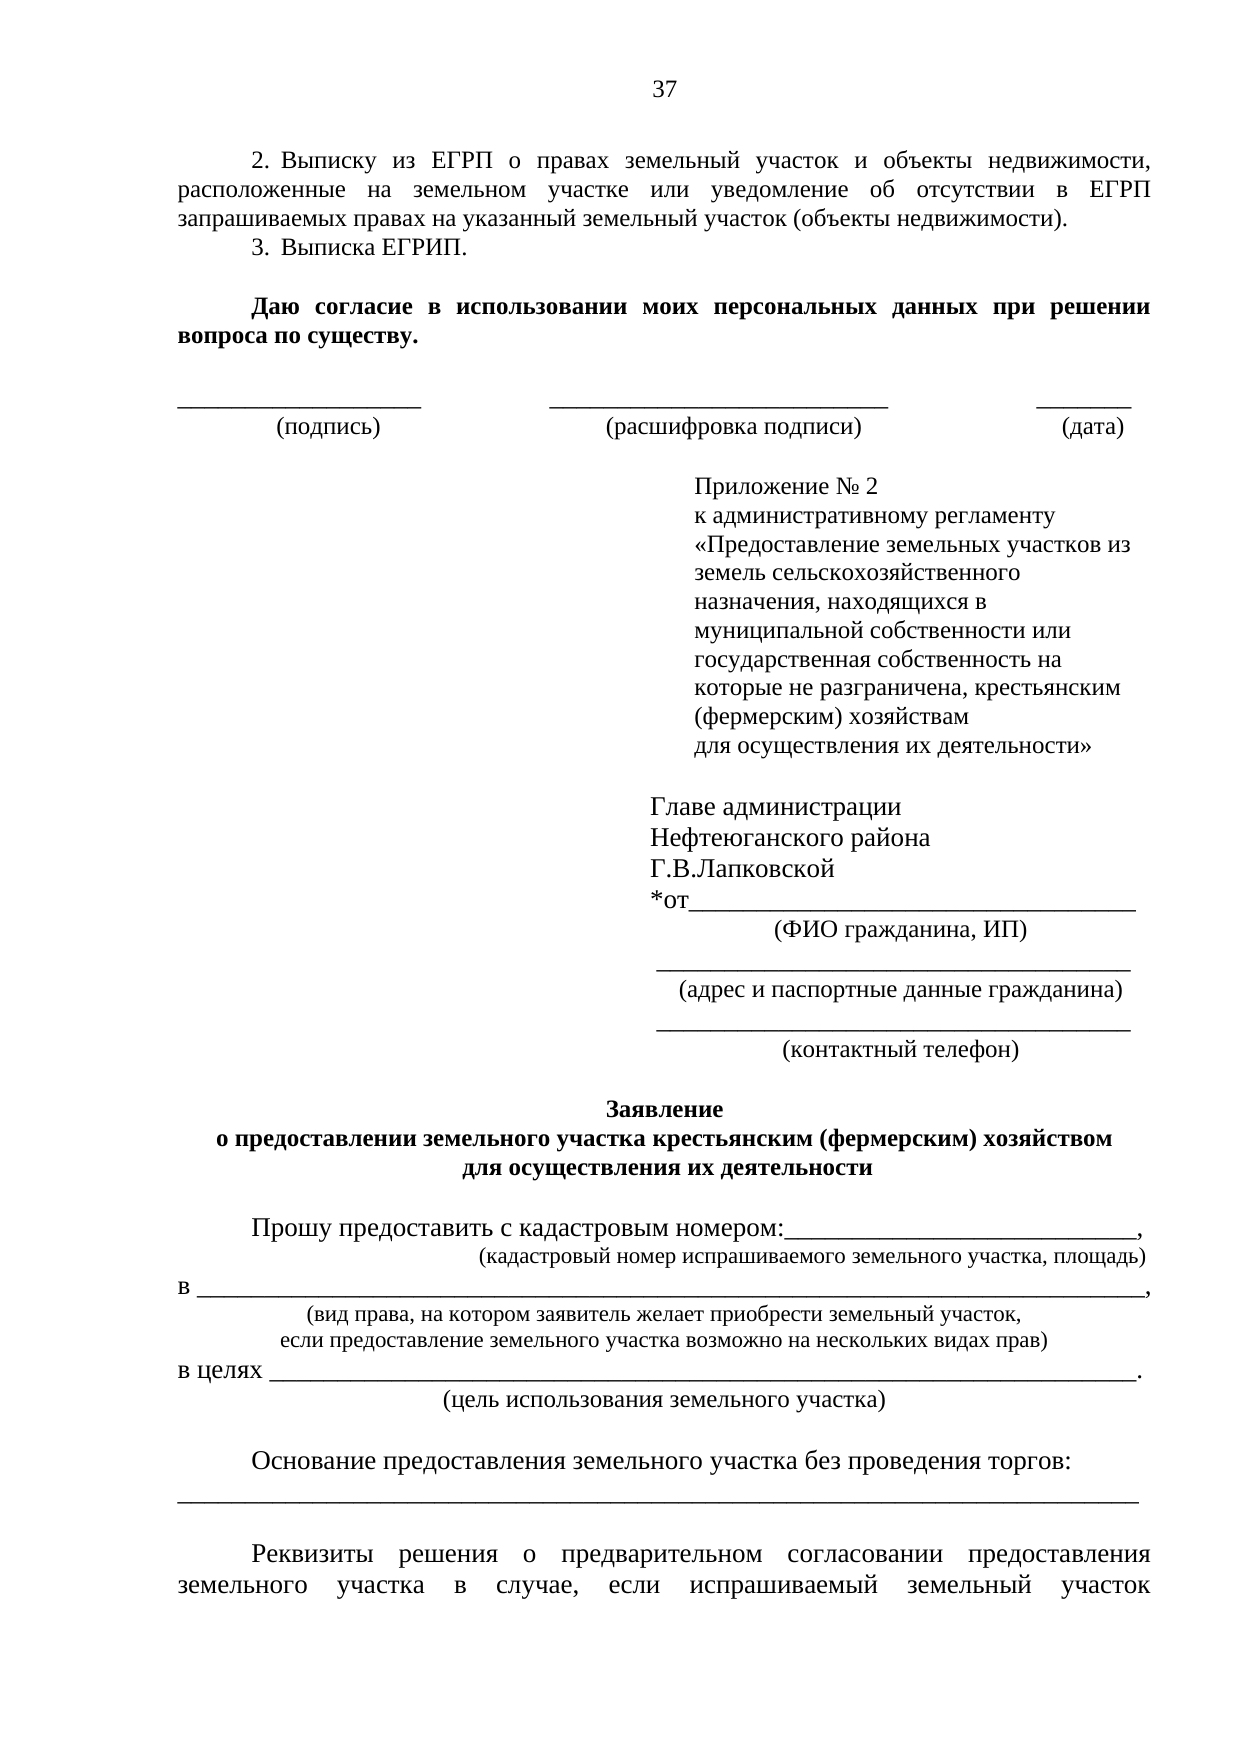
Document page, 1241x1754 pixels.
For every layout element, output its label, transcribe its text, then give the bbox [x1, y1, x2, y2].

text в целях ________________________________________________________________. [177, 1353, 1152, 1384]
text Главе администрации [269, 790, 1152, 821]
text ___________________________________ [269, 1003, 1152, 1034]
text Основание предоставления земельного участка без проведения торгов: [177, 1444, 1152, 1475]
list Выписка ЕГРИП. [177, 232, 1152, 260]
text (ФИО гражданина, ИП) [269, 914, 1152, 943]
text Приложение № 2 [177, 471, 1187, 500]
text (цель использования земельного участка) [177, 1384, 1152, 1413]
text «Предоставление земельных участков из земель сельскохозяйственного назначения, находящихся в муниципальной собственности или государственная собственность на которые не разграничена, крестьянским (фермерским) хозяйствам для осуществления их деятельности» [694, 529, 1152, 759]
text __________________ _________________________ _______ [177, 380, 1152, 411]
text Г.В.Лапковской [269, 852, 1152, 883]
text _______________________________________________________________________ [177, 1475, 1152, 1506]
text (адрес и паспортные данные гражданина) [269, 974, 1152, 1003]
text в ______________________________________________________________________, [177, 1269, 1152, 1300]
text если предоставление земельного участка возможно на нескольких видах прав) [177, 1326, 1152, 1353]
list Выписку из ЕГРП о правах земельный участок и объекты недвижимости, расположенные на земельном участке или уведомление об отсутствии в ЕГРП запрашиваемых правах на указанный земельный участок (объекты недвижимости). [177, 145, 1152, 232]
text (подпись) (расшифровка подписи) (дата) [177, 411, 1152, 440]
text ___________________________________ [269, 943, 1152, 974]
text Нефтеюганского района [269, 821, 1152, 852]
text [177, 1537, 1152, 1599]
text к административному регламенту [177, 500, 1187, 529]
list Даю согласие в использовании моих персональных данных при решении вопроса по существу. [177, 291, 1152, 349]
text о предоставлении земельного участка крестьянским (фермерским) хозяйством для осуществления их деятельности [177, 1123, 1152, 1180]
text (вид права, на котором заявитель желает приобрести земельный участок, [177, 1300, 1152, 1326]
text Заявление [177, 1094, 1152, 1123]
text Прошу предоставить с кадастровым номером:__________________________, [177, 1211, 1152, 1243]
text (кадастровый номер испрашиваемого земельного участка, площадь) [177, 1243, 1152, 1269]
text *от_________________________________ [269, 883, 1152, 914]
text (контактный телефон) [269, 1034, 1152, 1063]
